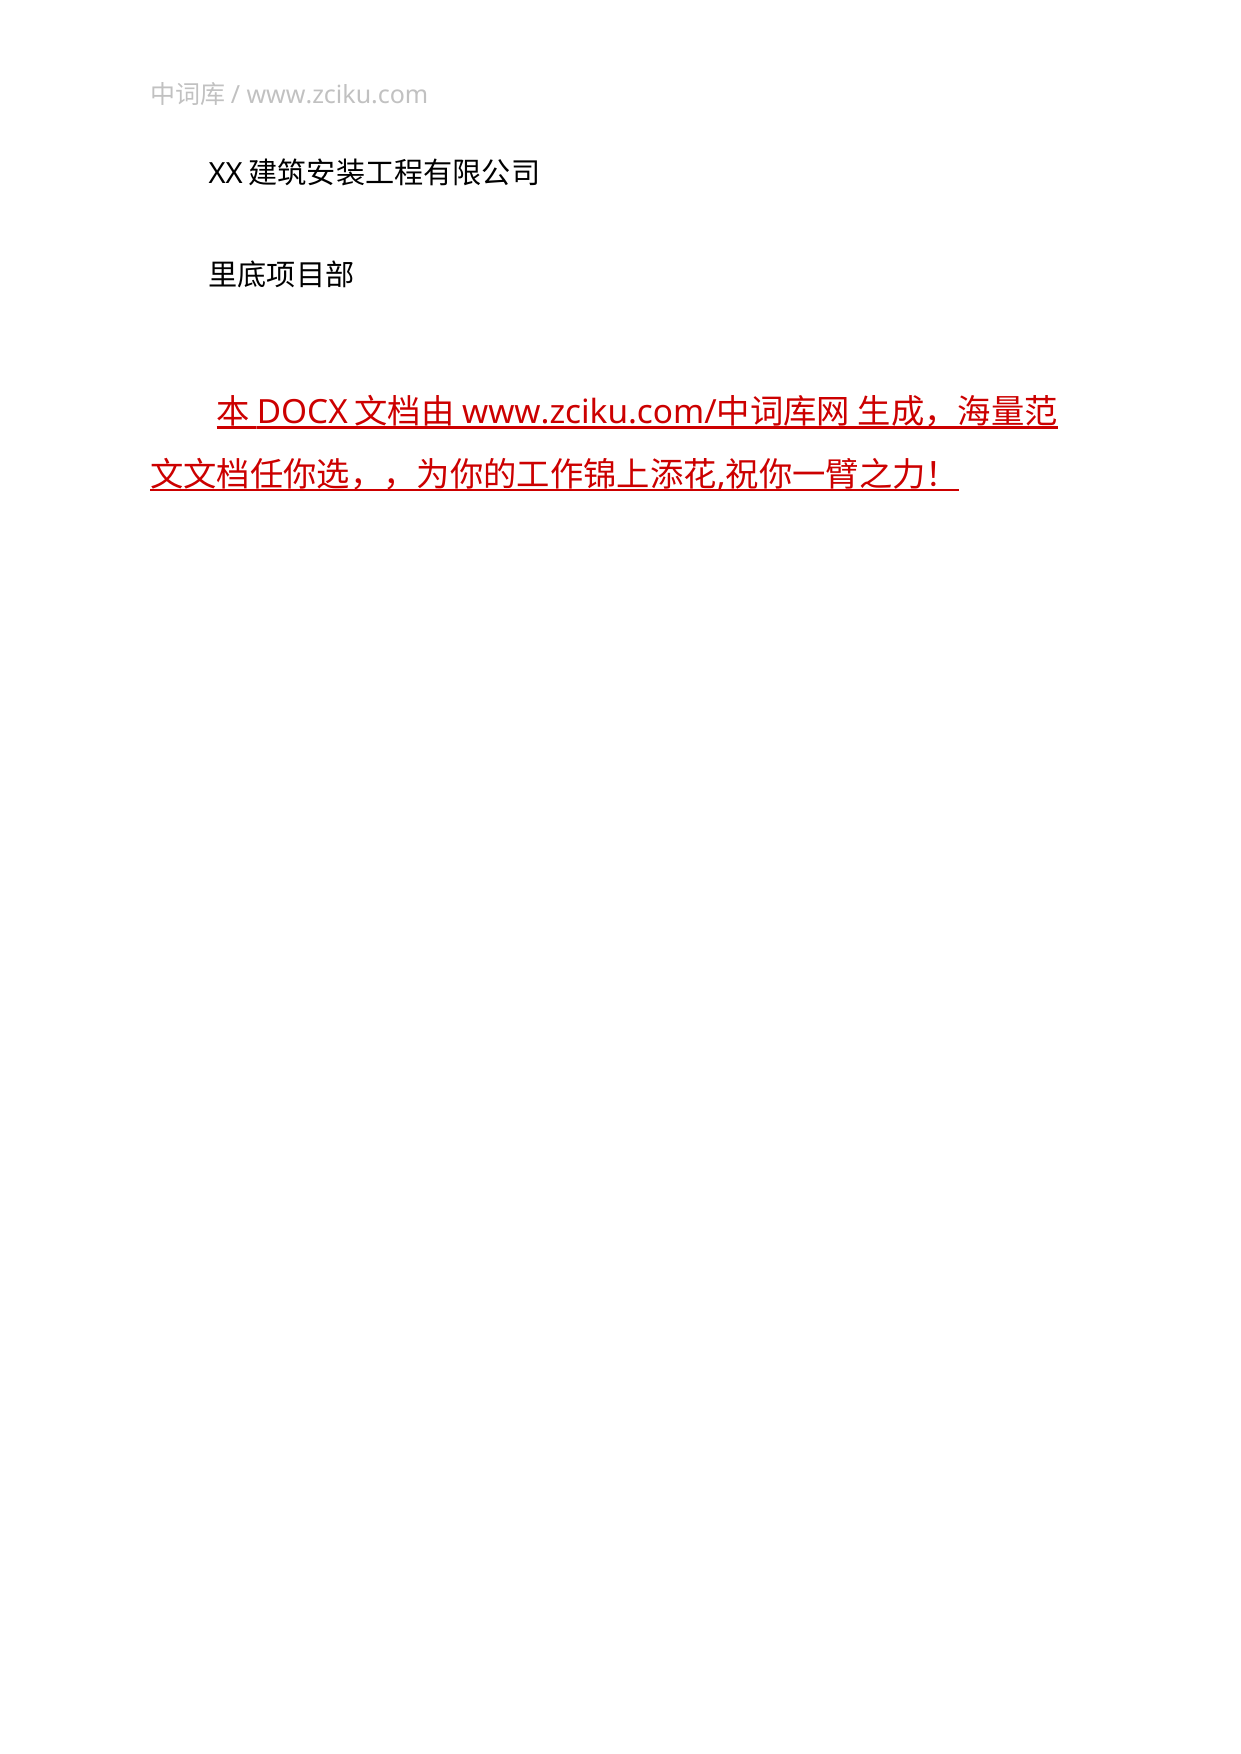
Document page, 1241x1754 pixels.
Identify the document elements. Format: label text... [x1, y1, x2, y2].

text XX建筑安装工程有限公司 [150, 150, 1090, 192]
text 里底项目部 [150, 252, 1090, 294]
text 本DOCX文档由 www.zciku.com/中词库网 生成，海量范文文档任你选，，为你的工作锦上添花,祝你一臂之力！ [150, 385, 1090, 496]
